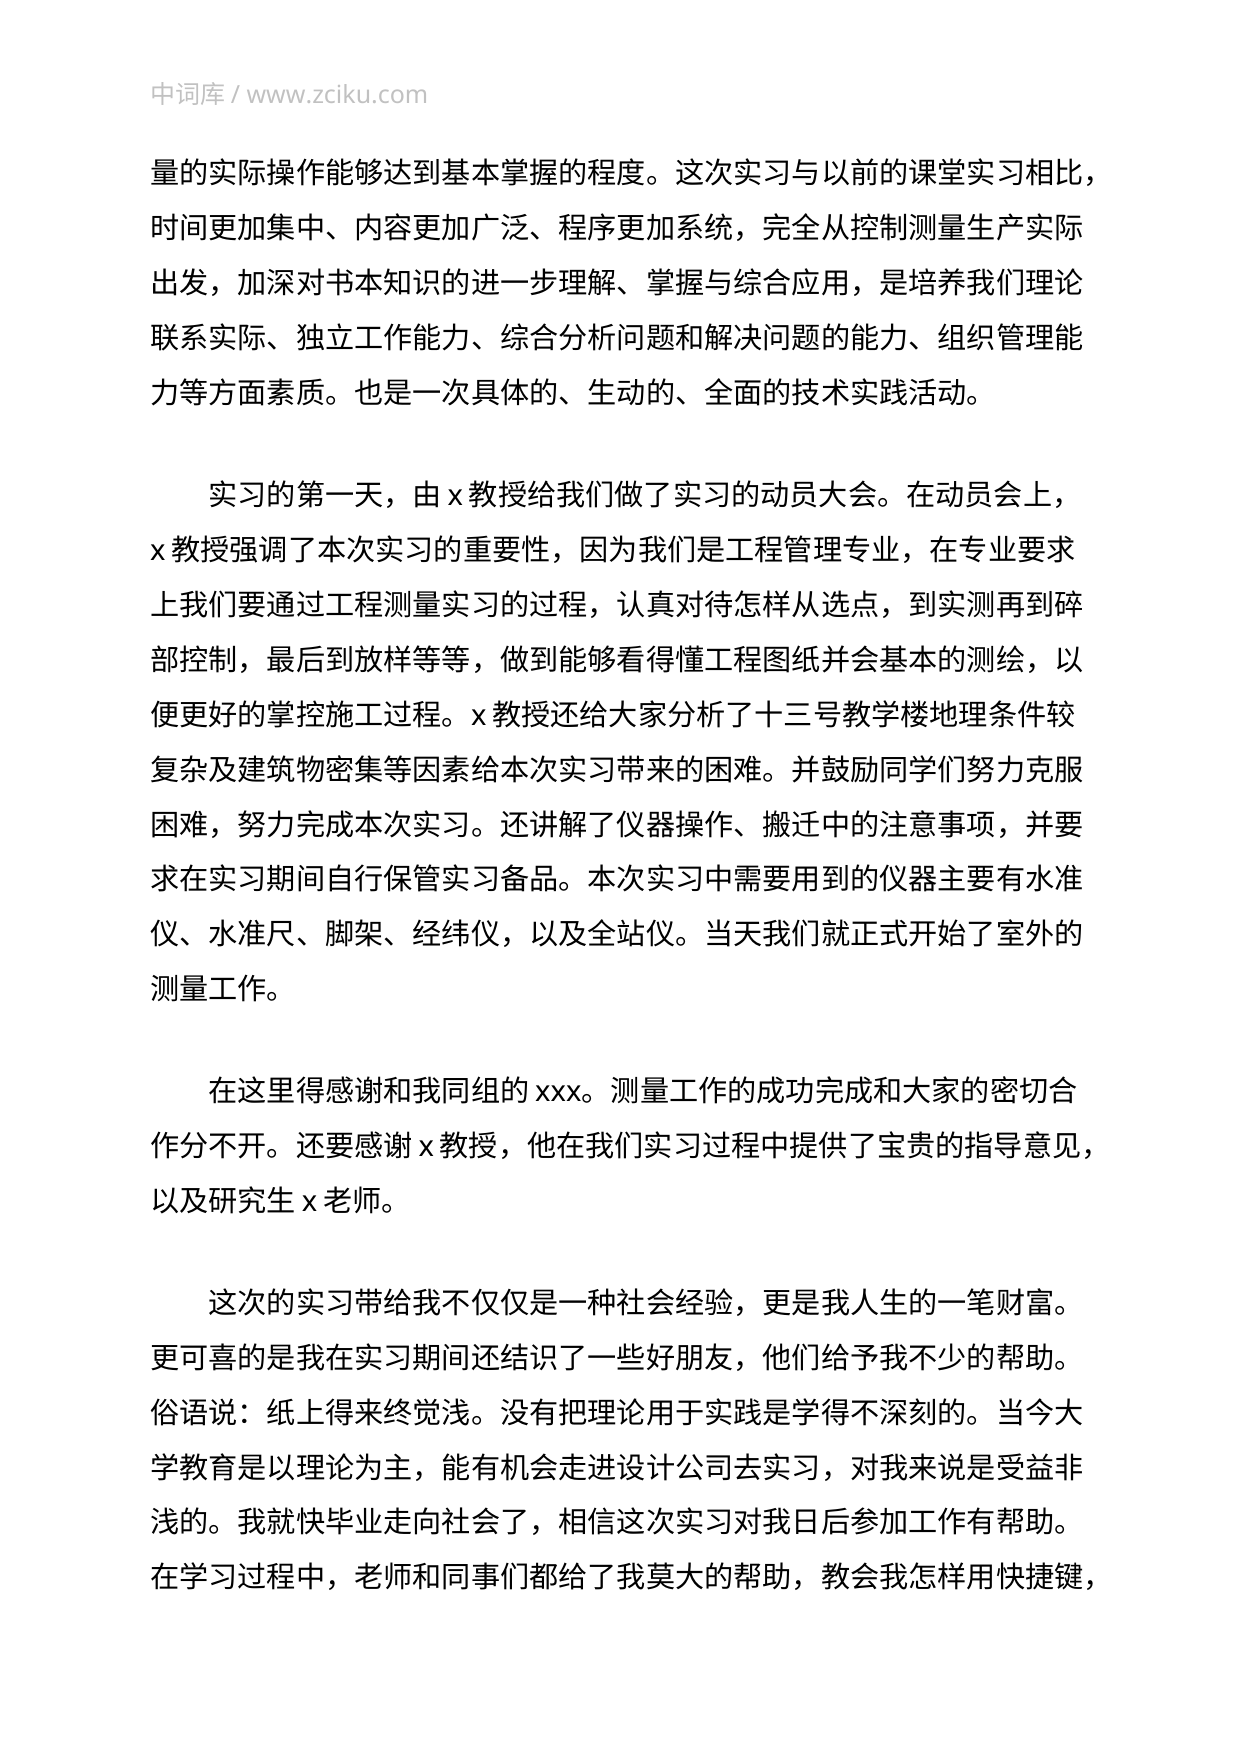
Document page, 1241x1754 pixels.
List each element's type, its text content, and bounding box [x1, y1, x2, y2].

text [150, 1279, 1090, 1596]
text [150, 150, 1090, 412]
text 实习的第一天，由x教授给我们做了实习的动员大会。在动员会上，x教授强调了本次实习的重要性，因为我们是工程管理专业，在专业要求上我们要通过工程测量实习的过程，认真对待怎样从选点，到实测再到碎部控制，最后到放样等等，做到能够看得懂工程图纸并会基本的测绘，以便更好的掌控施工过程。x教授还给大家分析了十三号教学楼地理条件较复杂及建筑物密集等因素给本次实习带来的困难。并鼓励同学们努力克服困难，努力完成本次实习。还讲解了仪器操作、搬迁中的注意事项，并要求在实习期间自行保管实习备品。本次实习中需要用到的仪器主要有水准仪、水准尺、脚架、经纬仪，以及全站仪。当天我们就正式开始了室外的测量工作。 [150, 471, 1090, 1008]
text 在这里得感谢和我同组的xxx。测量工作的成功完成和大家的密切合作分不开。还要感谢x教授，他在我们实习过程中提供了宝贵的指导意见，以及研究生x老师。 [150, 1067, 1090, 1220]
